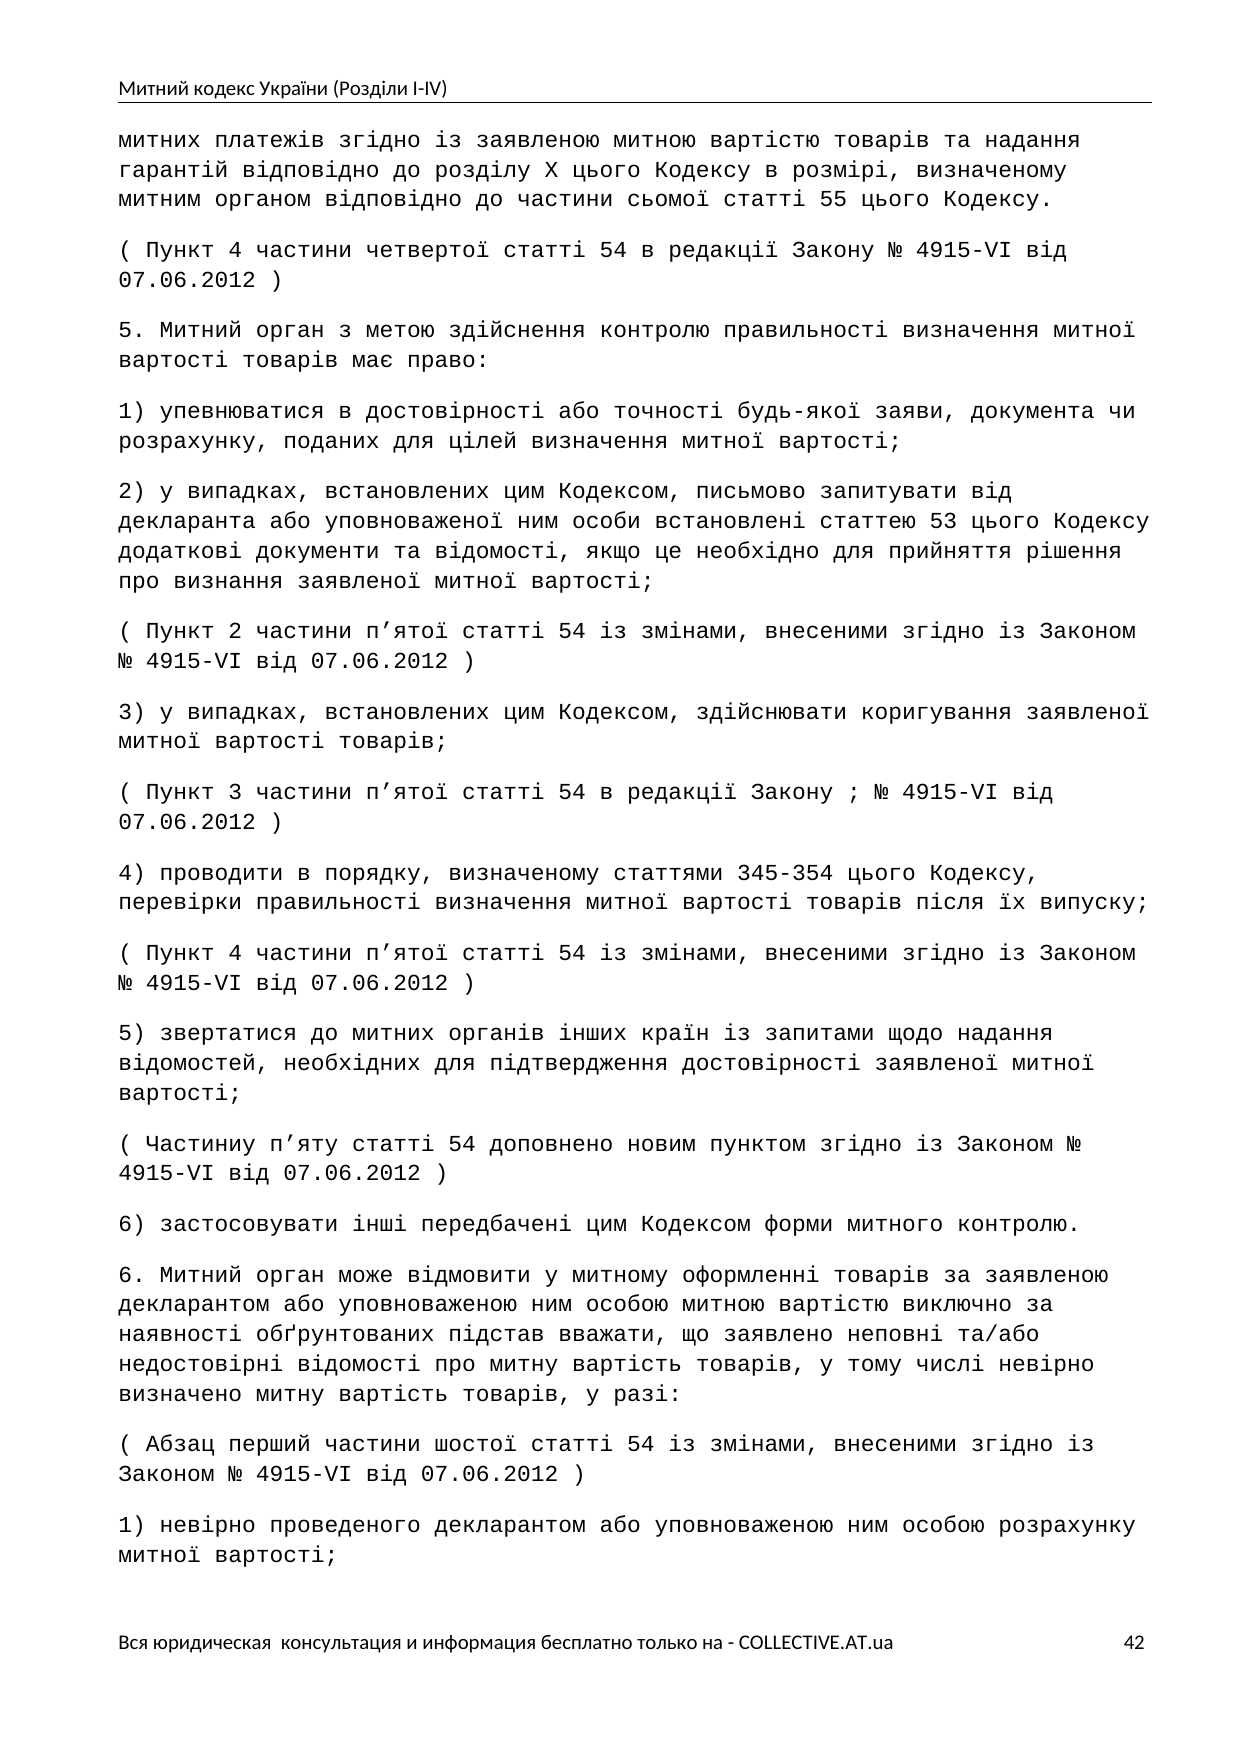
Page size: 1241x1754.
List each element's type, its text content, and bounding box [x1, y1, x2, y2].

text 4) проводити в порядку, визначеному статтями 345-354 цього Кодексу, перевірки правильності визначення митної вартості товарів після їх випуску; [118, 861, 1152, 917]
text 1) упевнюватися в достовірності або точності будь-якої заяви, документа чи розрахунку, поданих для цілей визначення митної вартості; [118, 399, 1152, 455]
text 1) невірно проведеного декларантом або уповноваженою ним особою розрахунку митної вартості; [118, 1513, 1152, 1569]
text ( Пункт 4 частини п’ятої статті 54 із змінами, внесеними згідно із Законом № 4915-VI від 07.06.2012 ) [118, 941, 1152, 997]
text ( Частиниу п’яту статті 54 доповнено новим пунктом згідно із Законом № 4915-VI від 07.06.2012 ) [118, 1132, 1152, 1188]
text ( Абзац перший частини шостої статті 54 із змінами, внесеними згідно із Законом № 4915-VI від 07.06.2012 ) [118, 1433, 1152, 1488]
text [118, 128, 1152, 214]
text ( Пункт 2 частини п’ятої статті 54 із змінами, внесеними згідно із Законом № 4915-VI від 07.06.2012 ) [118, 620, 1152, 675]
text 2) у випадках, встановлених цим Кодексом, письмово запитувати від декларанта або уповноваженої ним особи встановлені статтею 53 цього Кодексу додаткові документи та відомості, якщо це необхідно для прийняття рішення про визнання заявленої митної вартості; [118, 480, 1152, 595]
text 3) у випадках, встановлених цим Кодексом, здійснювати коригування заявленої митної вартості товарів; [118, 700, 1152, 756]
text 6. Митний орган може відмовити у митному оформленні товарів за заявленою декларантом або уповноваженою ним особою митною вартістю виключно за наявності обґрунтованих підстав вважати, що заявлено неповні та/або недостовірні відомості про митну вартість товарів, у тому числі невірно визначено митну вартість товарів, у разі: [118, 1263, 1152, 1408]
text 5) звертатися до митних органів інших країн із запитами щодо надання відомостей, необхідних для підтвердження достовірності заявленої митної вартості; [118, 1022, 1152, 1107]
text ( Пункт 4 частини четвертої статті 54 в редакції Закону № 4915-VI від 07.06.2012 ) [118, 238, 1152, 294]
text 5. Митний орган з метою здійснення контролю правильності визначення митної вартості товарів має право: [118, 319, 1152, 374]
text ( Пункт 3 частини п’ятої статті 54 в редакції Закону ; № 4915-VI від 07.06.2012 ) [118, 781, 1152, 836]
text 6) застосовувати інші передбачені цим Кодексом форми митного контролю. [118, 1212, 1152, 1238]
